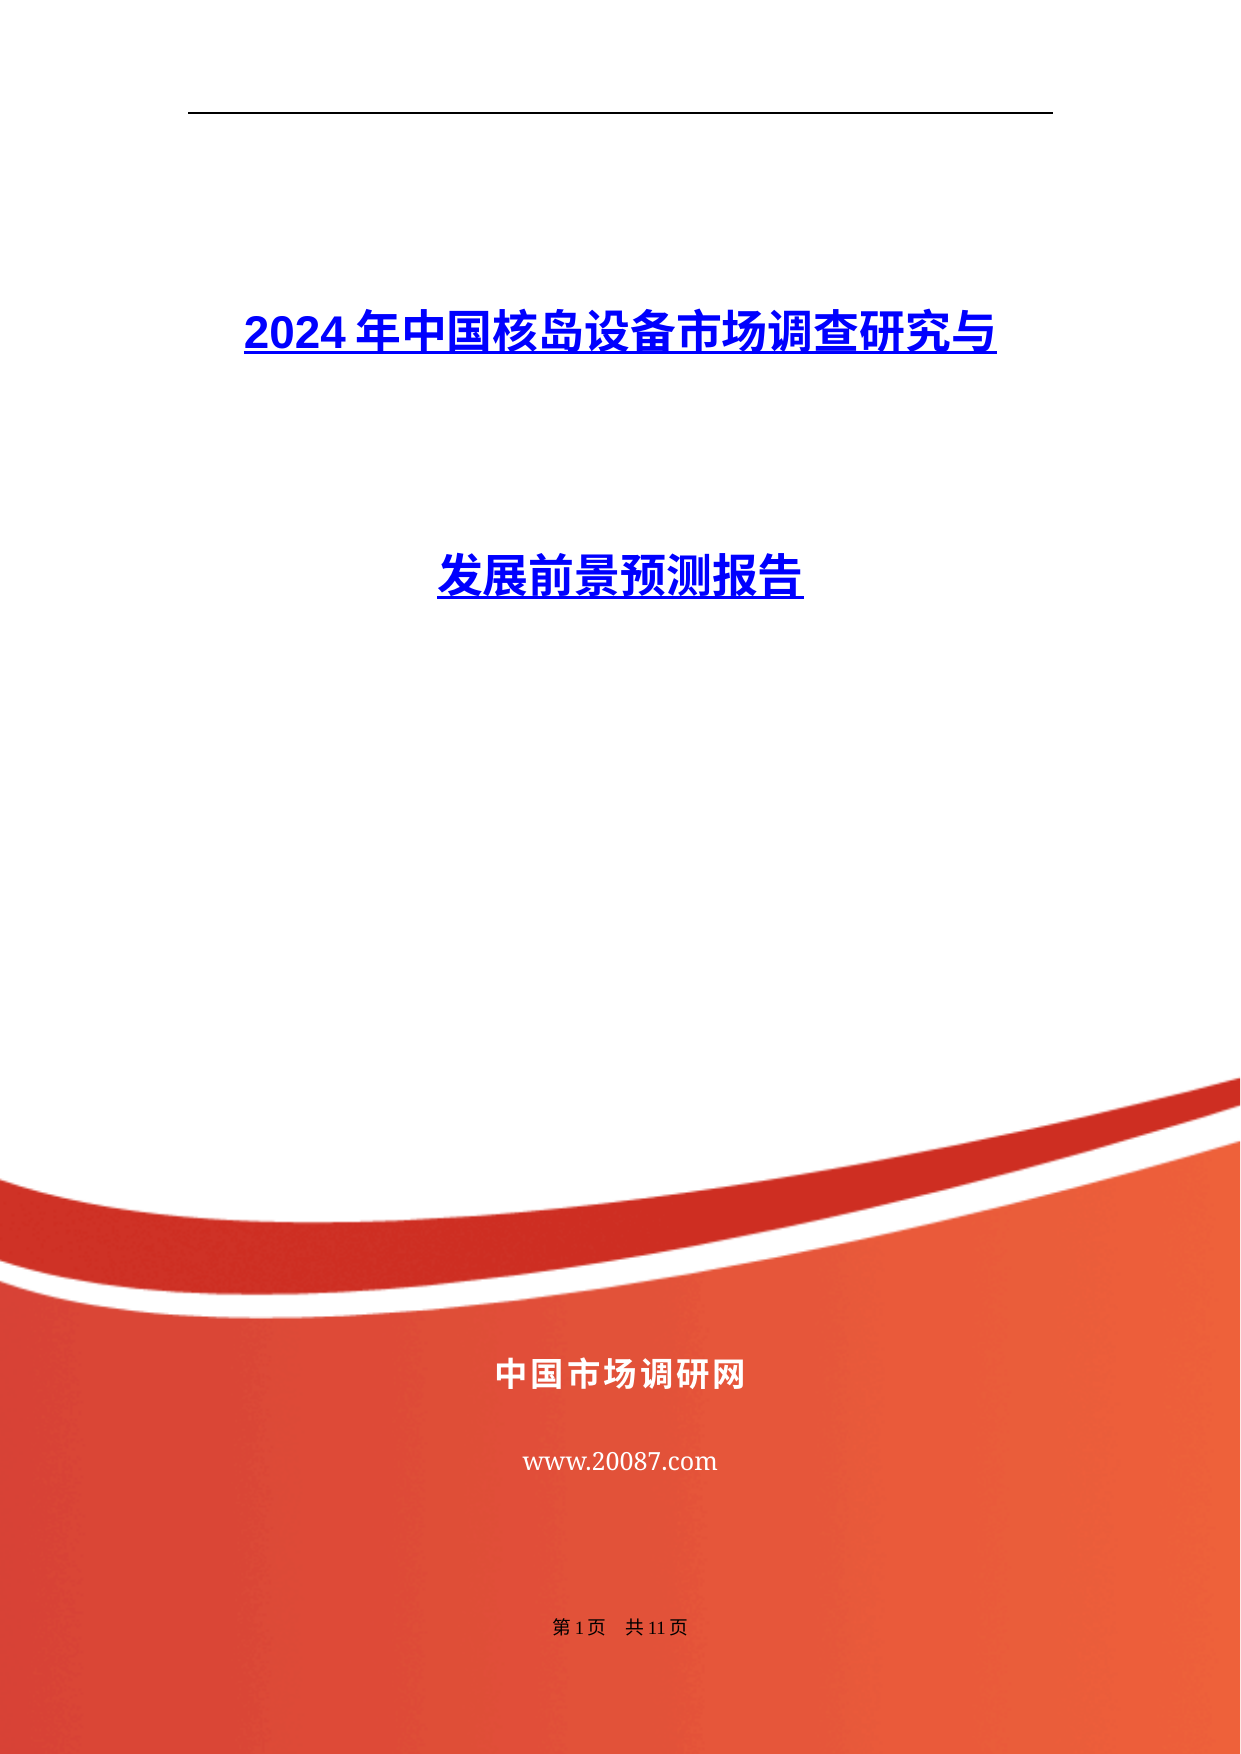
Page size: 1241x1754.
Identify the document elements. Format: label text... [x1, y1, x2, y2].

subtitle 中国市场调研网 [187, 1339, 1053, 1404]
table_header 2024年中国核岛设备市场调查研究与发展前景预测报告 [188, 207, 1053, 773]
picture [0, 1006, 1241, 1754]
text www.20087.com [187, 1428, 1053, 1493]
